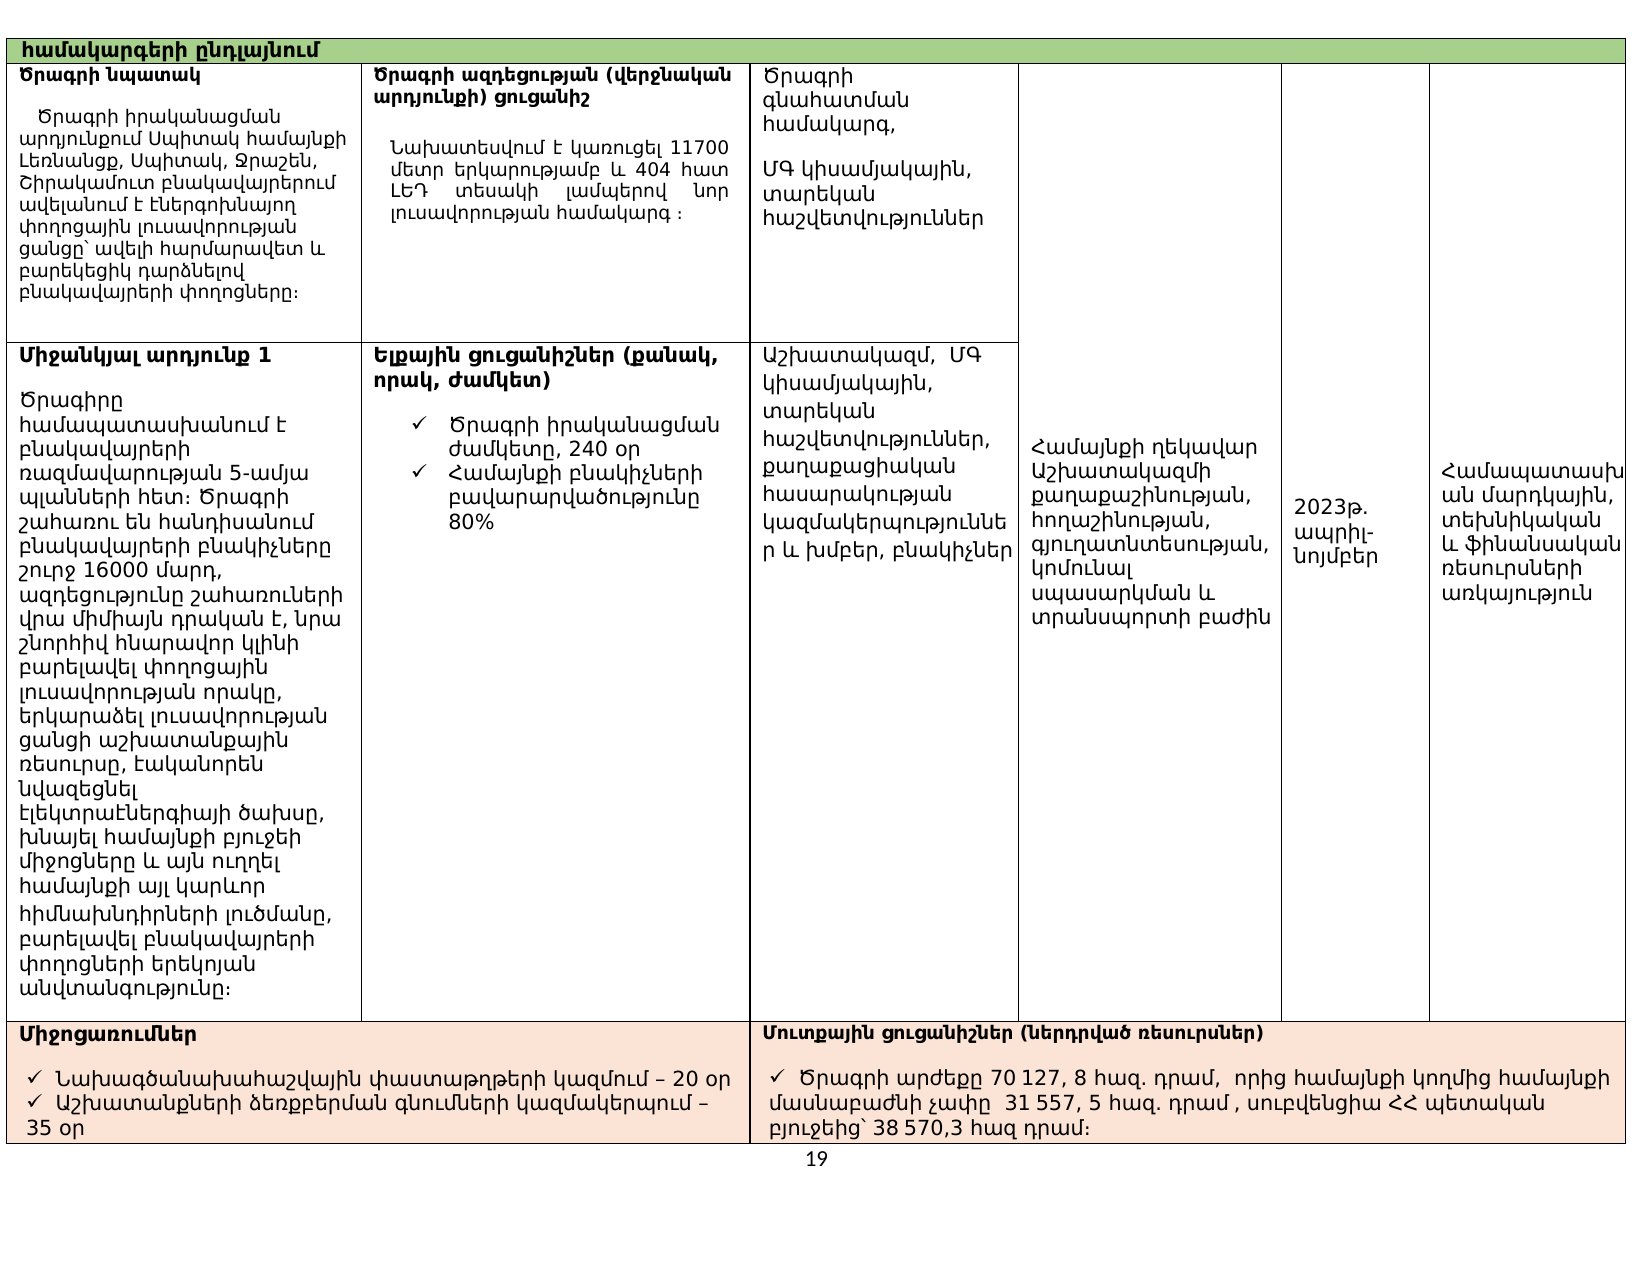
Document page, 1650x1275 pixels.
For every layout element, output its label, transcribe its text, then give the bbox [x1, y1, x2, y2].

table_cell Ծրագրի նպատակ Ծրագրի իրականացման արդյունքում Սպիտակ համայնքի Լեռնանցք, Սպիտակ, Ջրաշեն, Շիրակամուտ բնակավայրերում ավելանում է էներգոխնայող փողոցային լուսավորության ցանցը՝ ավելի հարմարավետ և բարեկեցիկ դարձնելով բնակավայրերի փողոցները։ [7, 64, 361, 342]
table_cell Համապատասխան մարդկային, տեխնիկական և ֆինանսական ռեսուրսների առկայություն [1430, 64, 1625, 1021]
table_cell Միջանկյալ արդյունք 1 Ծրագիրը համապատասխանում է բնակավայրերի ռազմավարության 5-ամյա պլանների հետ։ Ծրագրի շահառու են հանդիսանում բնակավայրերի բնակիչները շուրջ 16000 մարդ, ազդեցությունը շահառուների վրա միմիայն դրական է, նրա շնորհիվ հնարավոր կլինի բարելավել փողոցային լուսավորության որակը, երկարաձել լուսավորության ցանցի աշխատանքային ռեսուրսը, էականորեն նվազեցնել էլեկտրաէներգիայի ծախսը, խնայել համայնքի բյուջեի միջոցները և այն ուղղել համայնքի այլ կարևոր հիմնախնդիրների լուծմանը, բարելավել բնակավայրերի փողոցների երեկոյան անվտանգությունը։ [7, 343, 361, 1021]
table_cell Ելքային ցուցանիշներ (քանակ, որակ, ժամկետ) Ծրագրի իրականացման ժամկետը, 240 օր Համայնքի բնակիչների բավարարվածությունը 80% [362, 343, 749, 1021]
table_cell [751, 1022, 1625, 1143]
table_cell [7, 1022, 749, 1143]
table_cell Համայնքի ղեկավար Աշխատակազմի քաղաքաշինության, հողաշինության, գյուղատնտեսության, կոմունալ սպասարկման և տրանսպորտի բաժին [1019, 64, 1281, 1021]
table_cell 2023թ. ապրիլ- նոյմբեր [1282, 64, 1429, 1021]
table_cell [7, 39, 1625, 63]
table_cell Աշխատակազմ, ՄԳ կիսամյակային, տարեկան հաշվետվություններ, քաղաքացիական հասարակության կազմակերպություններ և խմբեր, բնակիչներ [751, 343, 1018, 1021]
table_cell Ծրագրի գնահատման համակարգ, ՄԳ կիսամյակային, տարեկան հաշվետվություններ [751, 64, 1018, 342]
table_cell Ծրագրի ազդեցության (վերջնական արդյունքի) ցուցանիշ Նախատեսվում է կառուցել 11700 մետր երկարությամբ և 404 հատ ԼԵԴ տեսակի լամպերով նոր լուսավորության համակարգ ։ [362, 64, 749, 342]
